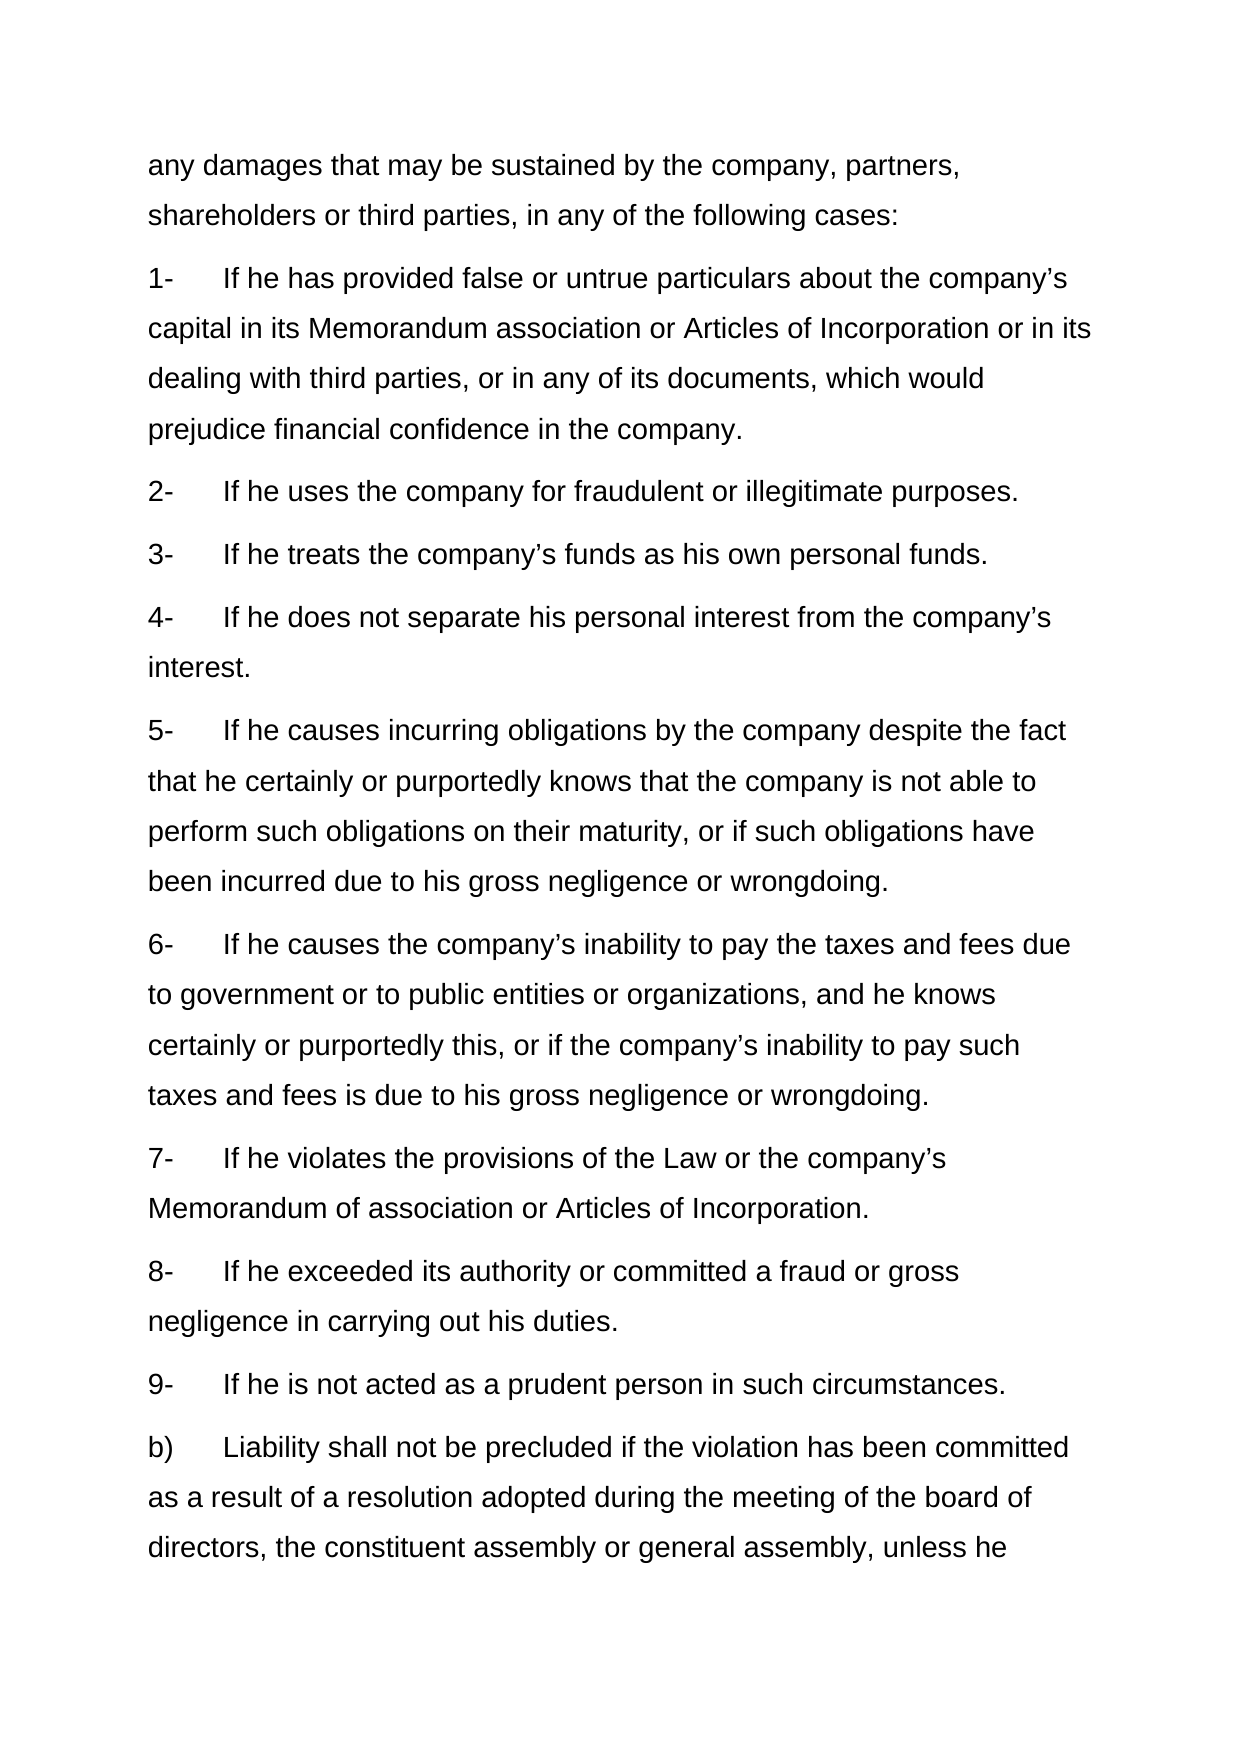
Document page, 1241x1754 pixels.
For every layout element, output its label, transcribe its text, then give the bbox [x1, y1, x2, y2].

list If he violates the provisions of the Law or the company’s Memorandum of association or Articles of Incorporation. [148, 1141, 1093, 1224]
list If he causes incurring obligations by the company despite the fact that he certainly or purportedly knows that the company is not able to perform such obligations on their maturity, or if such obligations have been incurred due to his gross negligence or wrongdoing. [148, 713, 1093, 898]
list If he treats the company’s funds as his own personal funds. [148, 537, 1093, 571]
list If he has provided false or untrue particulars about the company’s capital in its Memorandum association or Articles of Incorporation or in its dealing with third parties, or in any of its documents, which would prejudice financial confidence in the company. [148, 261, 1093, 445]
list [148, 1430, 1093, 1564]
list If he causes the company’s inability to pay the taxes and fees due to government or to public entities or organizations, and he knows certainly or purportedly this, or if the company’s inability to pay such taxes and fees is due to his gross negligence or wrongdoing. [148, 927, 1093, 1111]
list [148, 148, 1093, 231]
list If he uses the company for fraudulent or illegitimate purposes. [148, 474, 1093, 508]
list If he is not acted as a prudent person in such circumstances. [148, 1367, 1093, 1401]
list If he exceeded its authority or committed a fraud or gross negligence in carrying out his duties. [148, 1254, 1093, 1338]
list If he does not separate his personal interest from the company’s interest. [148, 600, 1093, 684]
